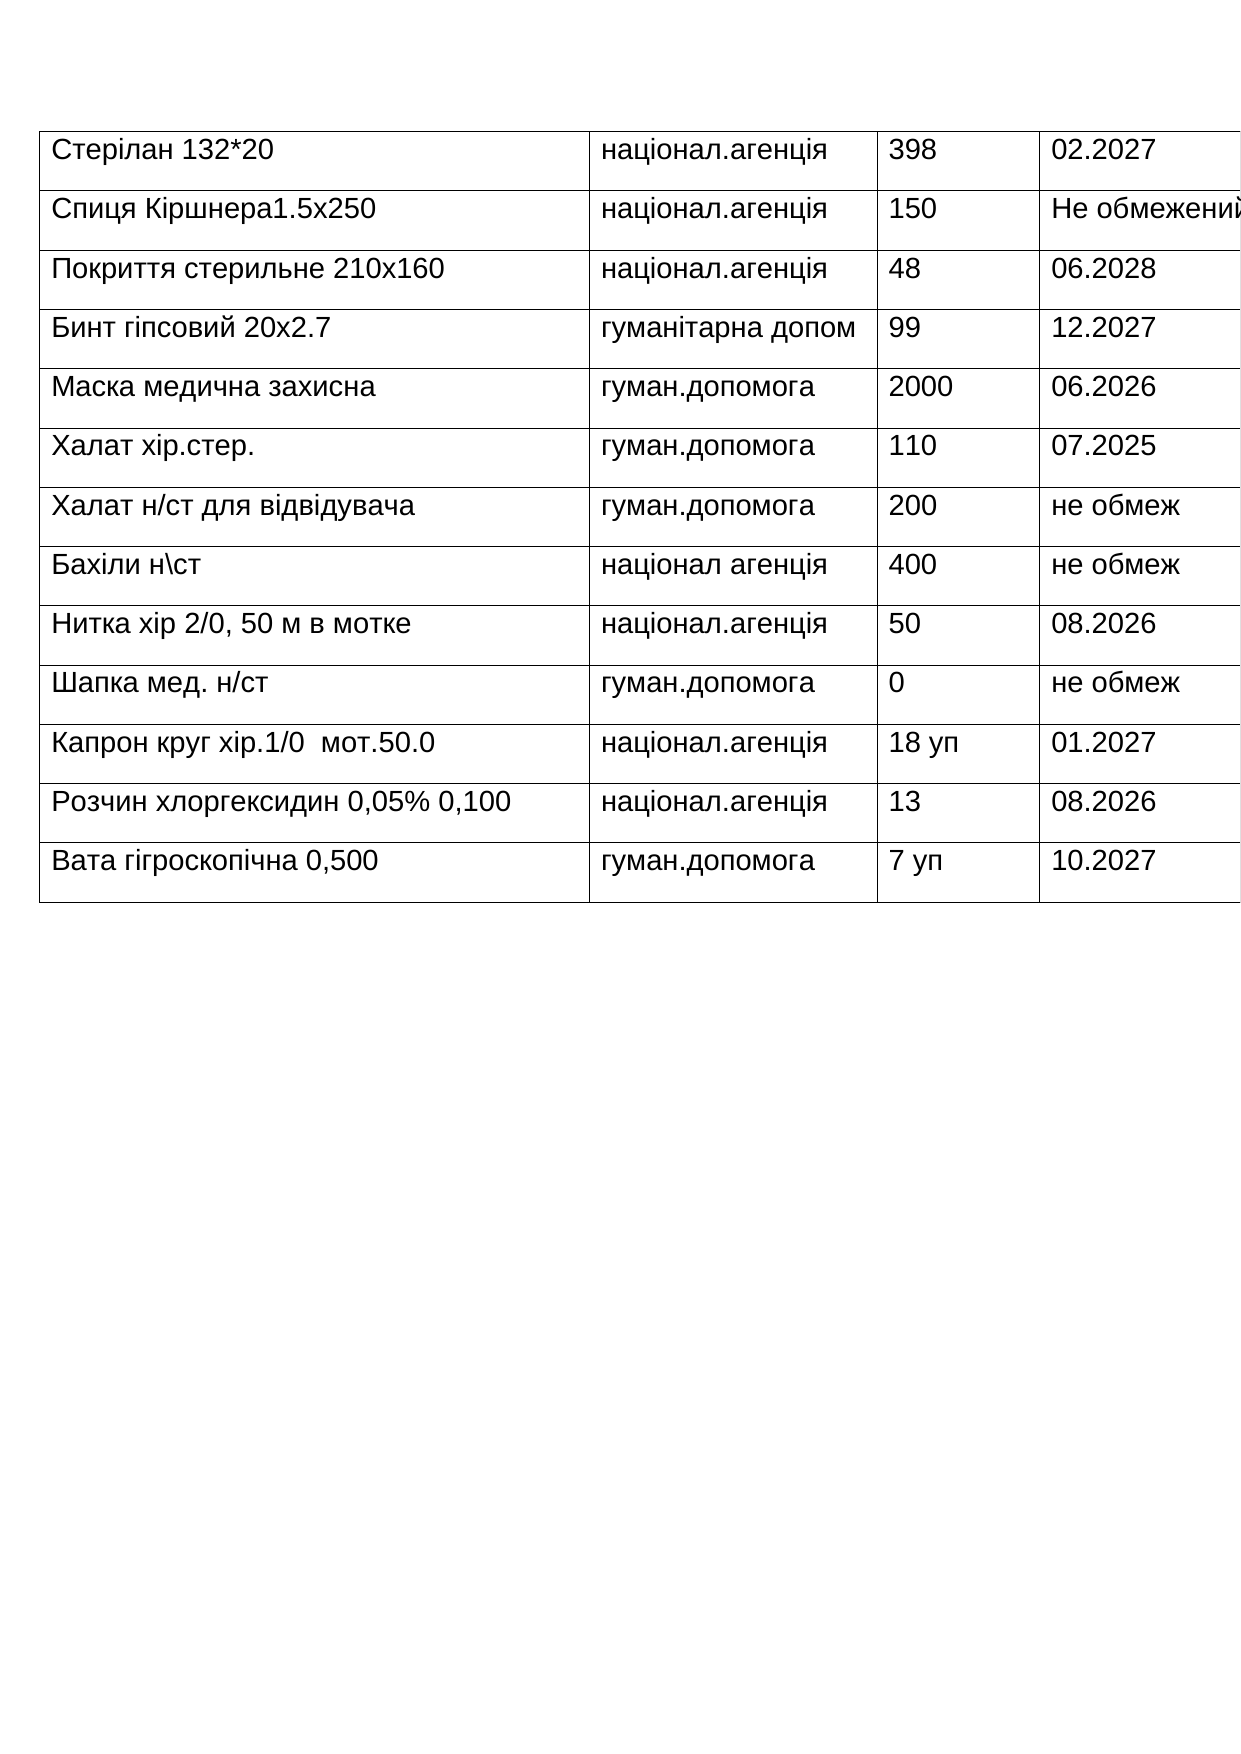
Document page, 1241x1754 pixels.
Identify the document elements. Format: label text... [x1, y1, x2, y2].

table_cell 07.2025 [1040, 429, 1240, 487]
table_cell 398 [878, 132, 1039, 190]
table_cell 18 уп [878, 725, 1039, 783]
table_cell Шапка мед. н/ст [40, 666, 589, 724]
table_cell Покриття стерильне 210х160 [40, 251, 589, 309]
table_cell гуман.допомога [590, 666, 877, 724]
table_cell гуман.допомога [590, 488, 877, 546]
table_cell 02.2027 [1040, 132, 1240, 190]
table_cell 08.2026 [1040, 606, 1240, 664]
table_cell Капрон круг хір.1/0 мот.50.0 [40, 725, 589, 783]
table_cell Халат хір.стер. [40, 429, 589, 487]
table_cell 13 [878, 784, 1039, 842]
table_cell 08.2026 [1040, 784, 1240, 842]
table_cell націонал.агенція [590, 132, 877, 190]
table_cell 10.2027 [1040, 843, 1240, 902]
table_cell 01.2027 [1040, 725, 1240, 783]
table_cell 110 [878, 429, 1039, 487]
table_cell Халат н/ст для відвідувача [40, 488, 589, 546]
table_cell не обмеж [1040, 488, 1240, 546]
table_cell націонал.агенція [590, 191, 877, 249]
table_cell 48 [878, 251, 1039, 309]
table_cell гуман.допомога [590, 369, 877, 427]
table_cell Маска медична захисна [40, 369, 589, 427]
table_cell націонал.агенція [590, 251, 877, 309]
table_cell націонал.агенція [590, 725, 877, 783]
table_cell 06.2026 [1040, 369, 1240, 427]
table_cell 2000 [878, 369, 1039, 427]
table_cell 200 [878, 488, 1039, 546]
table_cell Бахіли н\ст [40, 547, 589, 605]
table_cell Розчин хлоргексидин 0,05% 0,100 [40, 784, 589, 842]
table_cell 0 [878, 666, 1039, 724]
table_cell не обмеж [1040, 666, 1240, 724]
table_cell Бинт гіпсовий 20х2.7 [40, 310, 589, 368]
table_cell Спиця Кіршнера1.5х250 [40, 191, 589, 249]
table_cell 06.2028 [1040, 251, 1240, 309]
table_cell Стерілан 132*20 [40, 132, 589, 190]
table_cell націонал.агенція [590, 606, 877, 664]
table_cell Не обмежений [1040, 191, 1240, 249]
table_cell Вата гігроскопічна 0,500 [40, 843, 589, 902]
table_cell 50 [878, 606, 1039, 664]
table_cell 7 уп [878, 843, 1039, 902]
table_cell гуман.допомога [590, 843, 877, 902]
table_cell гуман.допомога [590, 429, 877, 487]
table_cell націонал агенція [590, 547, 877, 605]
table_cell 12.2027 [1040, 310, 1240, 368]
table_cell 400 [878, 547, 1039, 605]
table_cell Нитка хір 2/0, 50 м в мотке [40, 606, 589, 664]
table_cell 150 [878, 191, 1039, 249]
table_cell не обмеж [1040, 547, 1240, 605]
table_cell націонал.агенція [590, 784, 877, 842]
table_cell 99 [878, 310, 1039, 368]
table_cell гуманітарна допом [590, 310, 877, 368]
